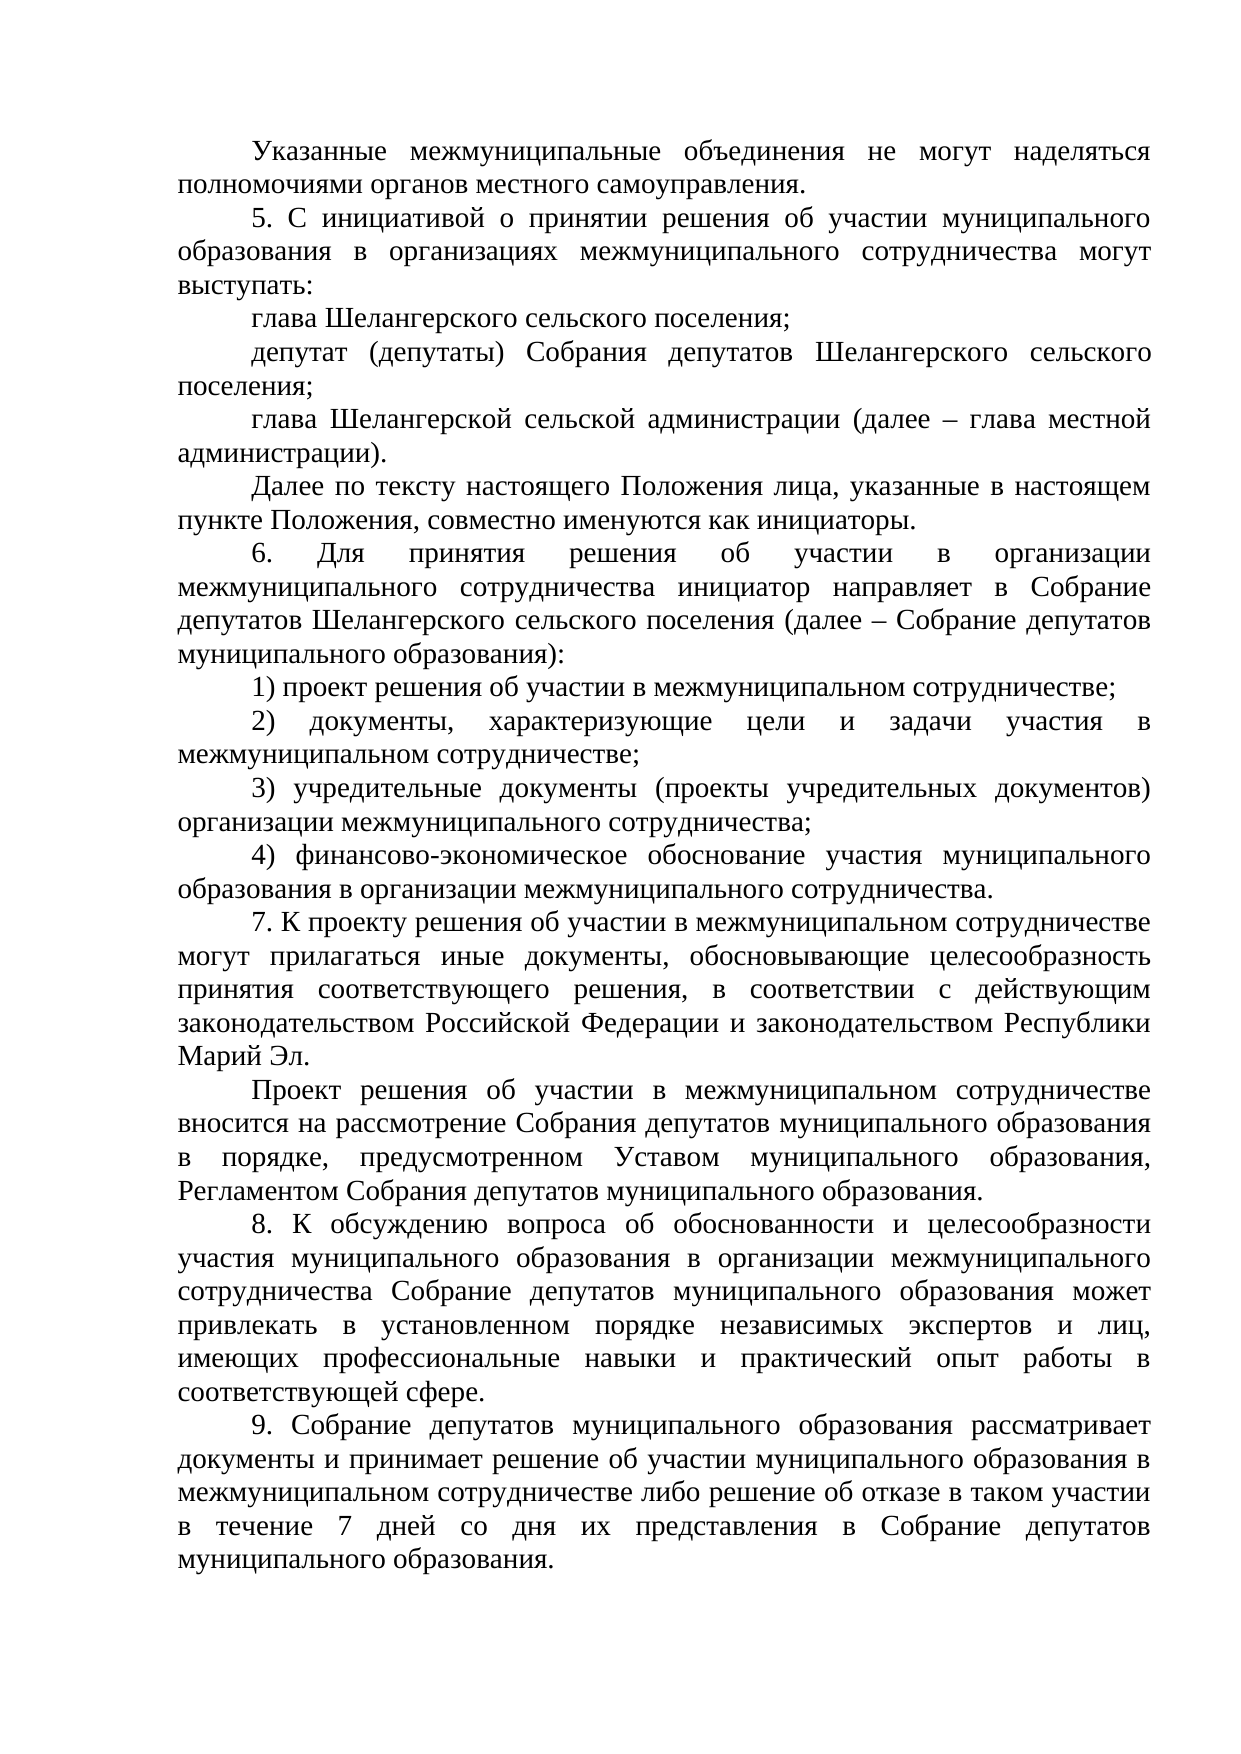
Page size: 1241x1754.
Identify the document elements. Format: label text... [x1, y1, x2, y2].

text Далее по тексту настоящего Положения лица, указанные в настоящем пункте Положения, совместно именуются как инициаторы. [177, 468, 1152, 535]
text 3) учредительные документы (проекты учредительных документов) организации межмуниципального сотрудничества; [177, 770, 1152, 837]
text 1) проект решения об участии в межмуниципальном сотрудничестве; [177, 669, 1152, 703]
text глава Шелангерской сельской администрации (далее – глава местной администрации). [177, 401, 1152, 468]
text 8. К обсуждению вопроса об обоснованности и целесообразности участия муниципального образования в организации межмуниципального сотрудничества Собрание депутатов муниципального образования может привлекать в установленном порядке независимых экспертов и лиц, имеющих профессиональные навыки и практический опыт работы в соответствующей сфере. [177, 1206, 1152, 1407]
text глава Шелангерского сельского поселения; [177, 301, 1152, 334]
text 9. Собрание депутатов муниципального образования рассматривает документы и принимает решение об участии муниципального образования в межмуниципальном сотрудничестве либо решение об отказе в таком участии в течение 7 дней со дня их представления в Собрание депутатов муниципального образования. [177, 1407, 1152, 1575]
text депутат (депутаты) Собрания депутатов Шелангерского сельского поселения; [177, 334, 1152, 401]
text 6. Для принятия решения об участии в организации межмуниципального сотрудничества инициатор направляет в Собрание депутатов Шелангерского сельского поселения (далее – Собрание депутатов муниципального образования): [177, 535, 1152, 669]
text Проект решения об участии в межмуниципальном сотрудничестве вносится на рассмотрение Собрания депутатов муниципального образования в порядке, предусмотренном Уставом муниципального образования, Регламентом Собрания депутатов муниципального образования. [177, 1072, 1152, 1206]
text 2) документы, характеризующие цели и задачи участия в межмуниципальном сотрудничестве; [177, 703, 1152, 770]
text 7. К проекту решения об участии в межмуниципальном сотрудничестве могут прилагаться иные документы, обосновывающие целесообразность принятия соответствующего решения, в соответствии с действующим законодательством Российской Федерации и законодательством Республики Марий Эл. [177, 904, 1152, 1072]
text 5. С инициативой о принятии решения об участии муниципального образования в организациях межмуниципального сотрудничества могут выступать: [177, 200, 1152, 301]
text 4) финансово-экономическое обоснование участия муниципального образования в организации межмуниципального сотрудничества. [177, 837, 1152, 904]
text Указанные межмуниципальные объединения не могут наделяться полномочиями органов местного самоуправления. [177, 133, 1152, 200]
